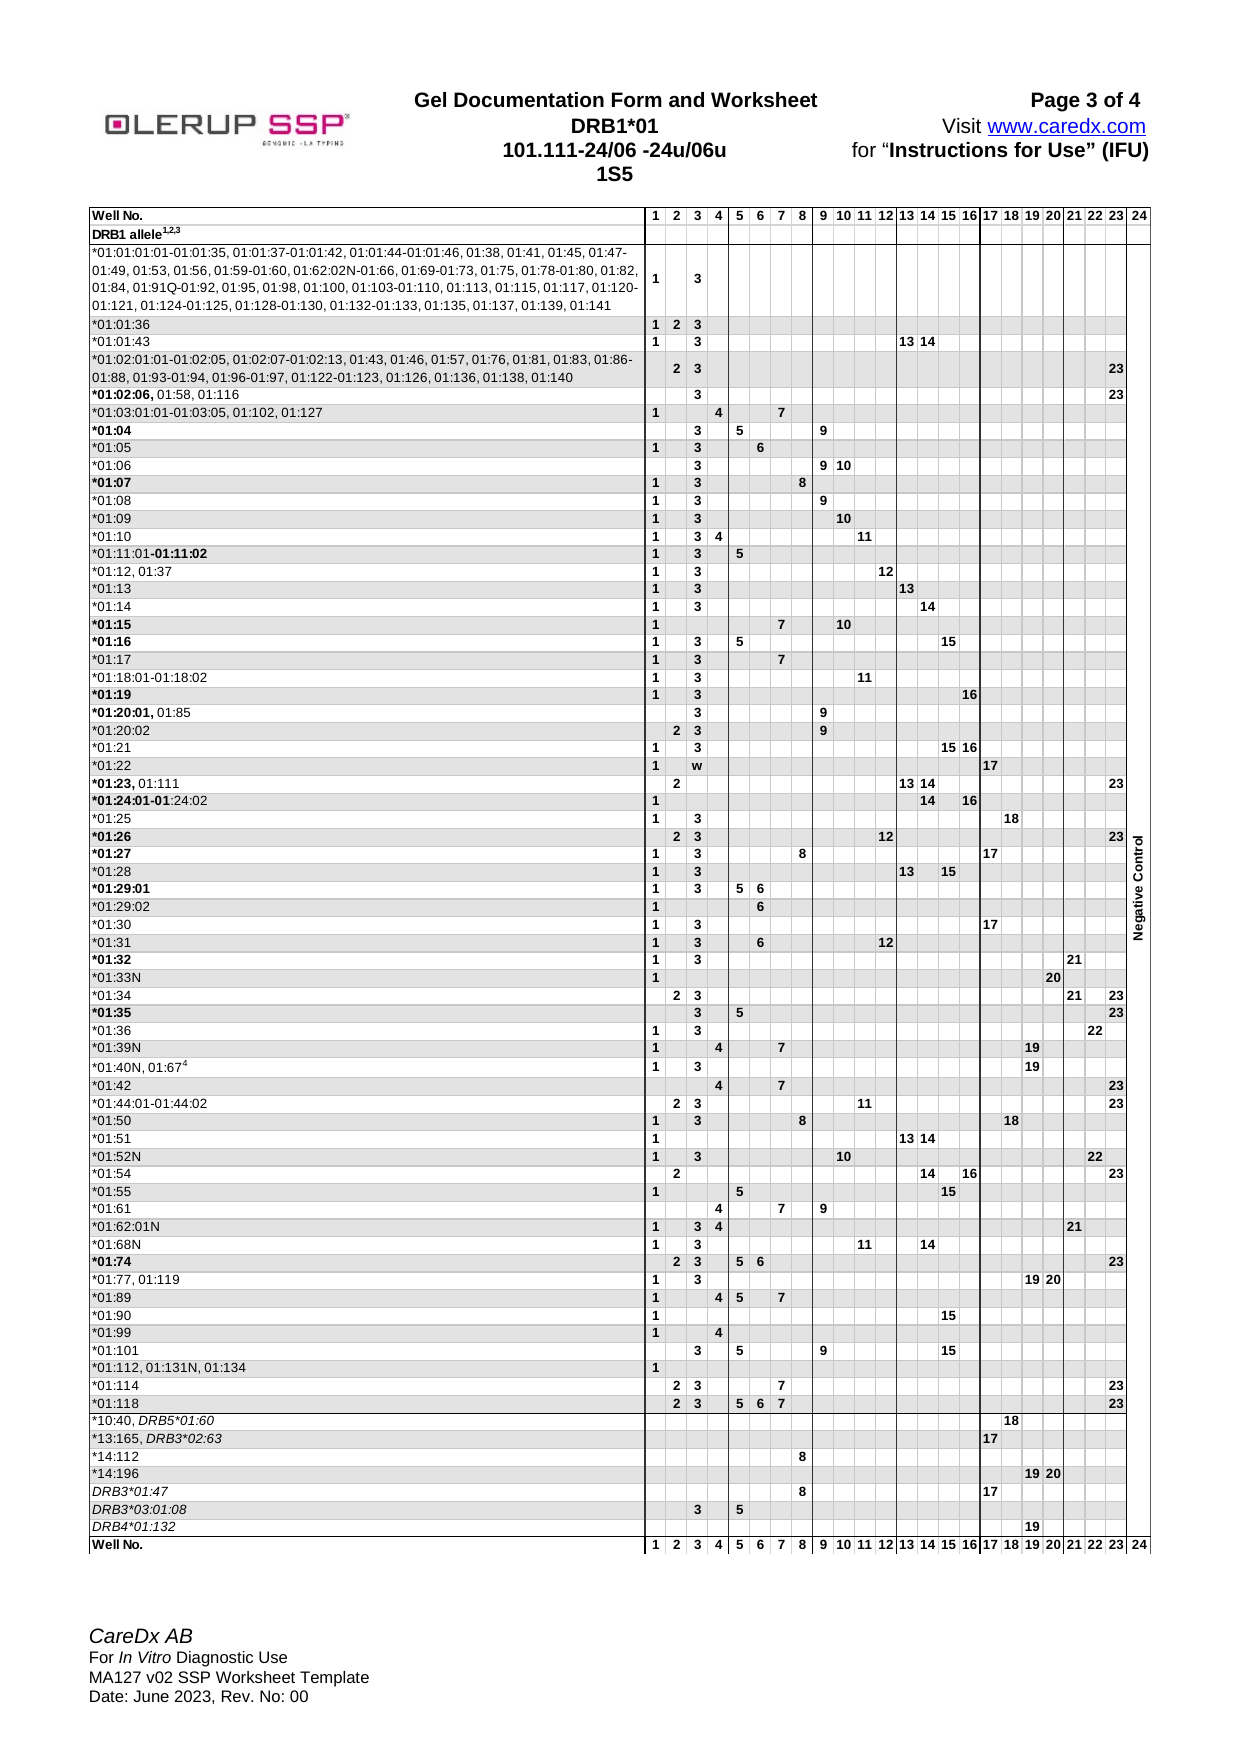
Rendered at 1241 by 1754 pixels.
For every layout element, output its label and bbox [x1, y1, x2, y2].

picture [74, 107, 380, 149]
